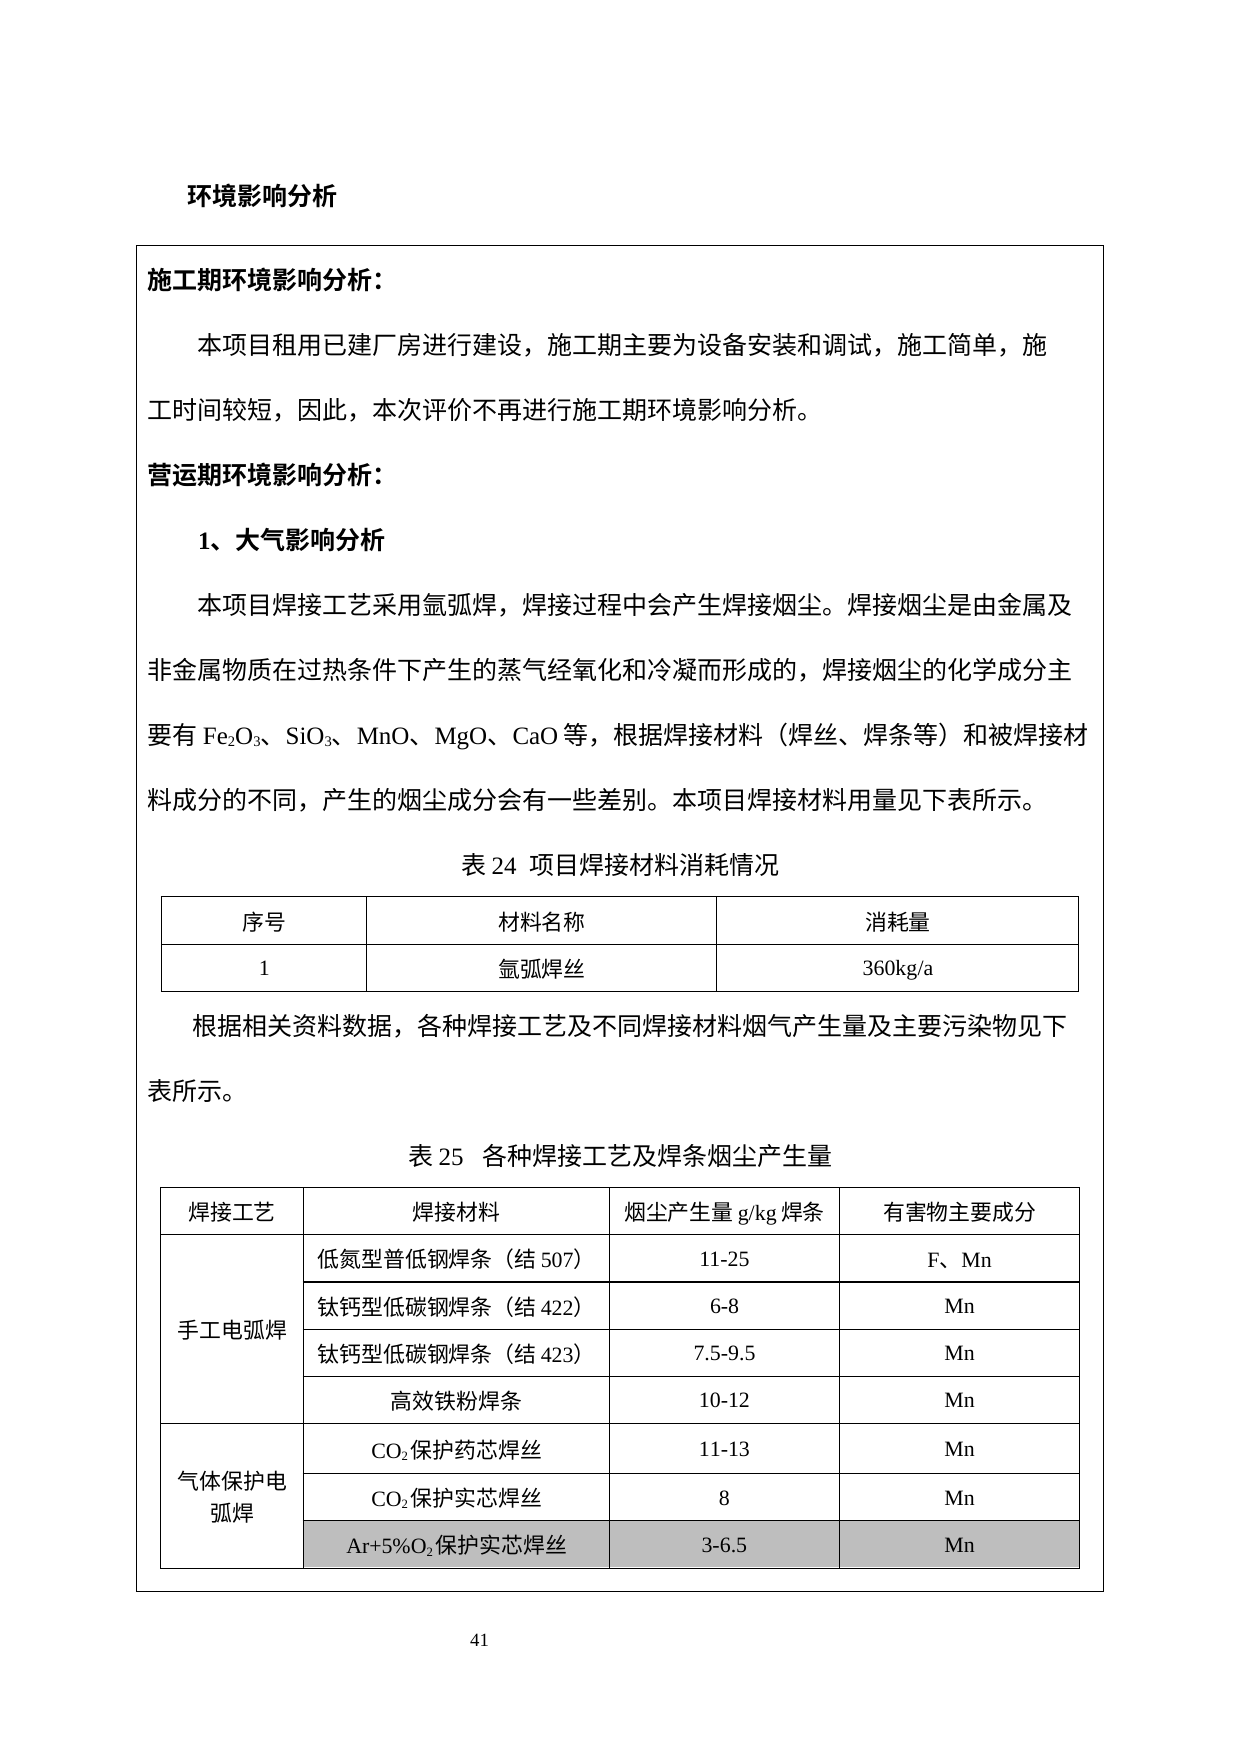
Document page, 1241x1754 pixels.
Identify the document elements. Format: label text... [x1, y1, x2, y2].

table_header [137, 246, 1103, 1591]
text 环境影响分析 [187, 162, 1053, 227]
